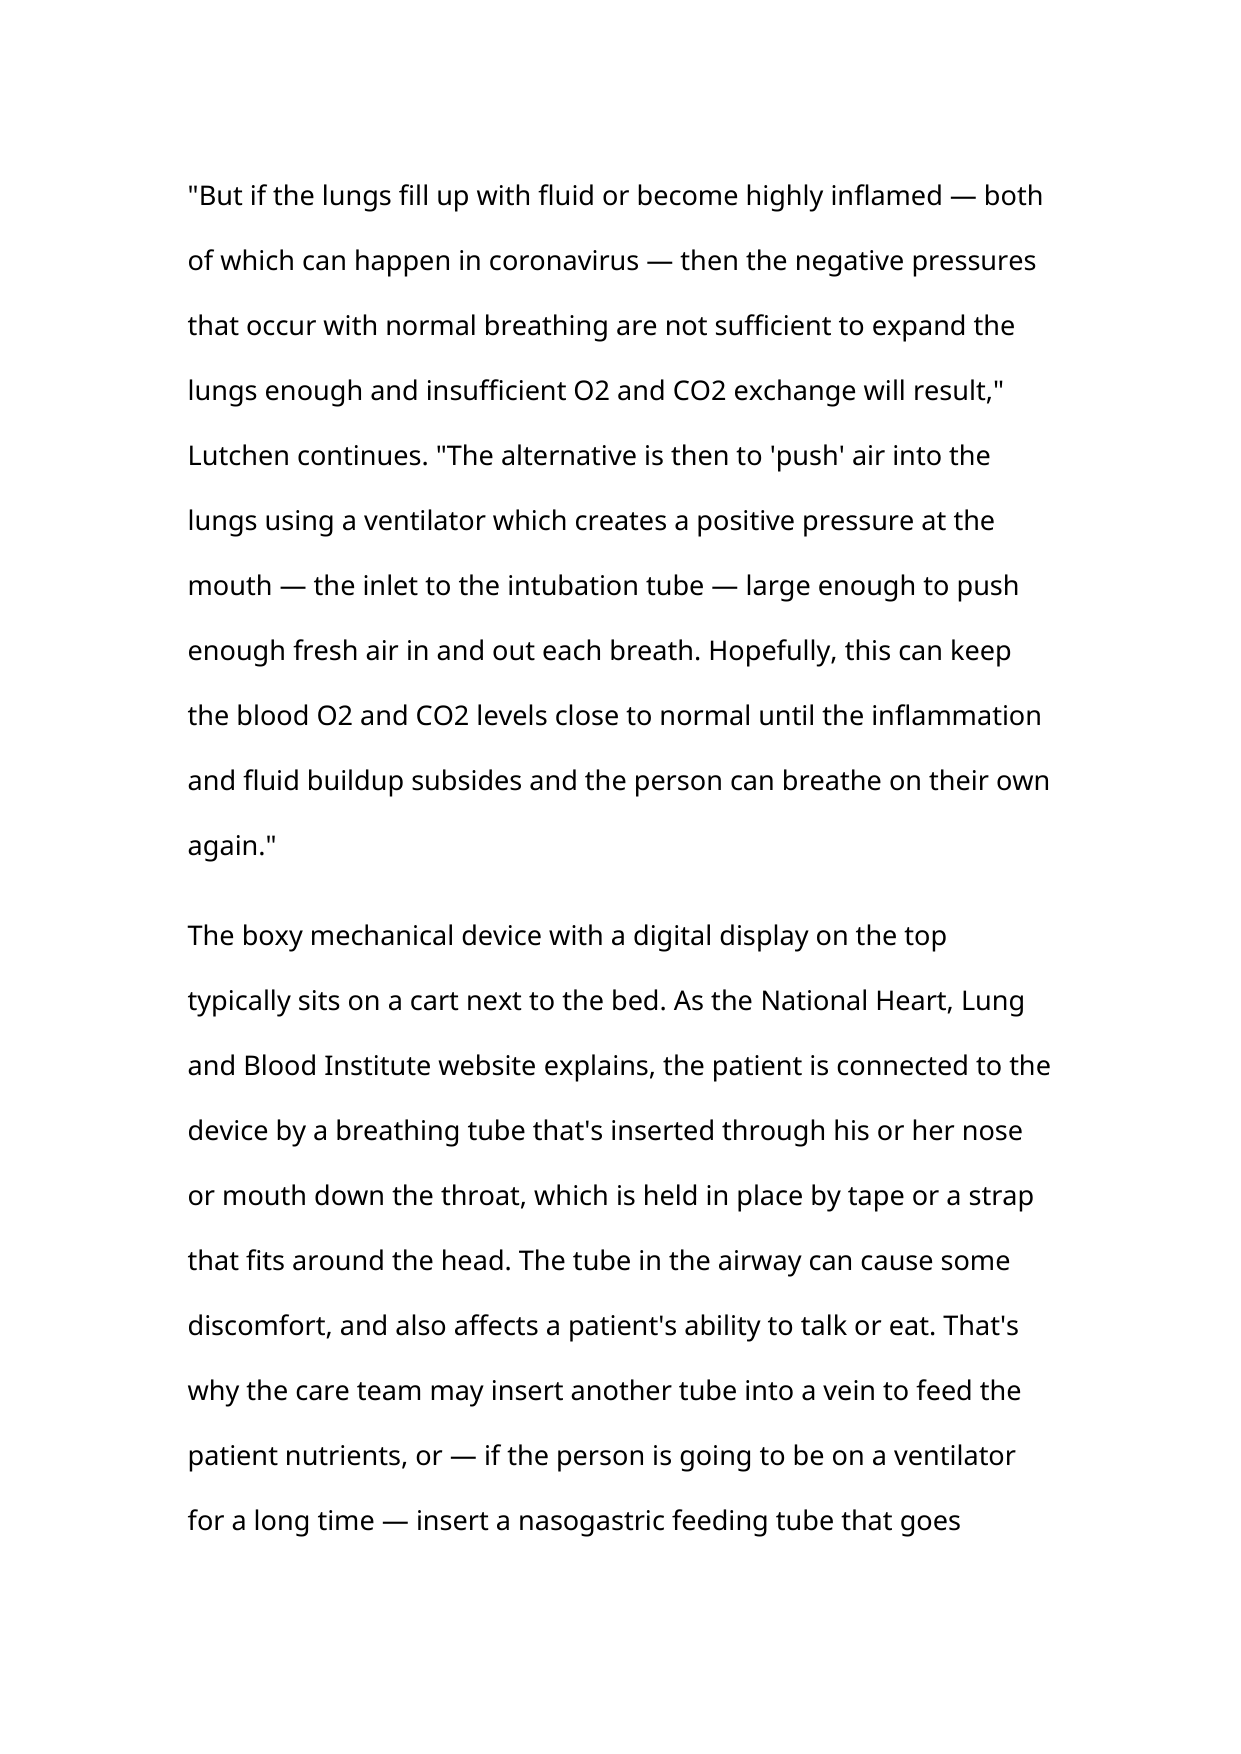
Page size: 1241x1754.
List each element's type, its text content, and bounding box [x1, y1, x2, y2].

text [187, 902, 1053, 1552]
text "But if the lungs fill up with fluid or become highly inflamed — both of which can happen in coronavirus — then the negative pressures that occur with normal breathing are not sufficient to expand the lungs enough and insufficient O2 and CO2 exchange will result," Lutchen continues. "The alternative is then to 'push' air into the lungs using a ventilator which creates a positive pressure at the mouth — the inlet to the intubation tube — large enough to push enough fresh air in and out each breath. Hopefully, this can keep the blood O2 and CO2 levels close to normal until the inflammation and fluid buildup subsides and the person can breathe on their own again." [187, 162, 1053, 877]
